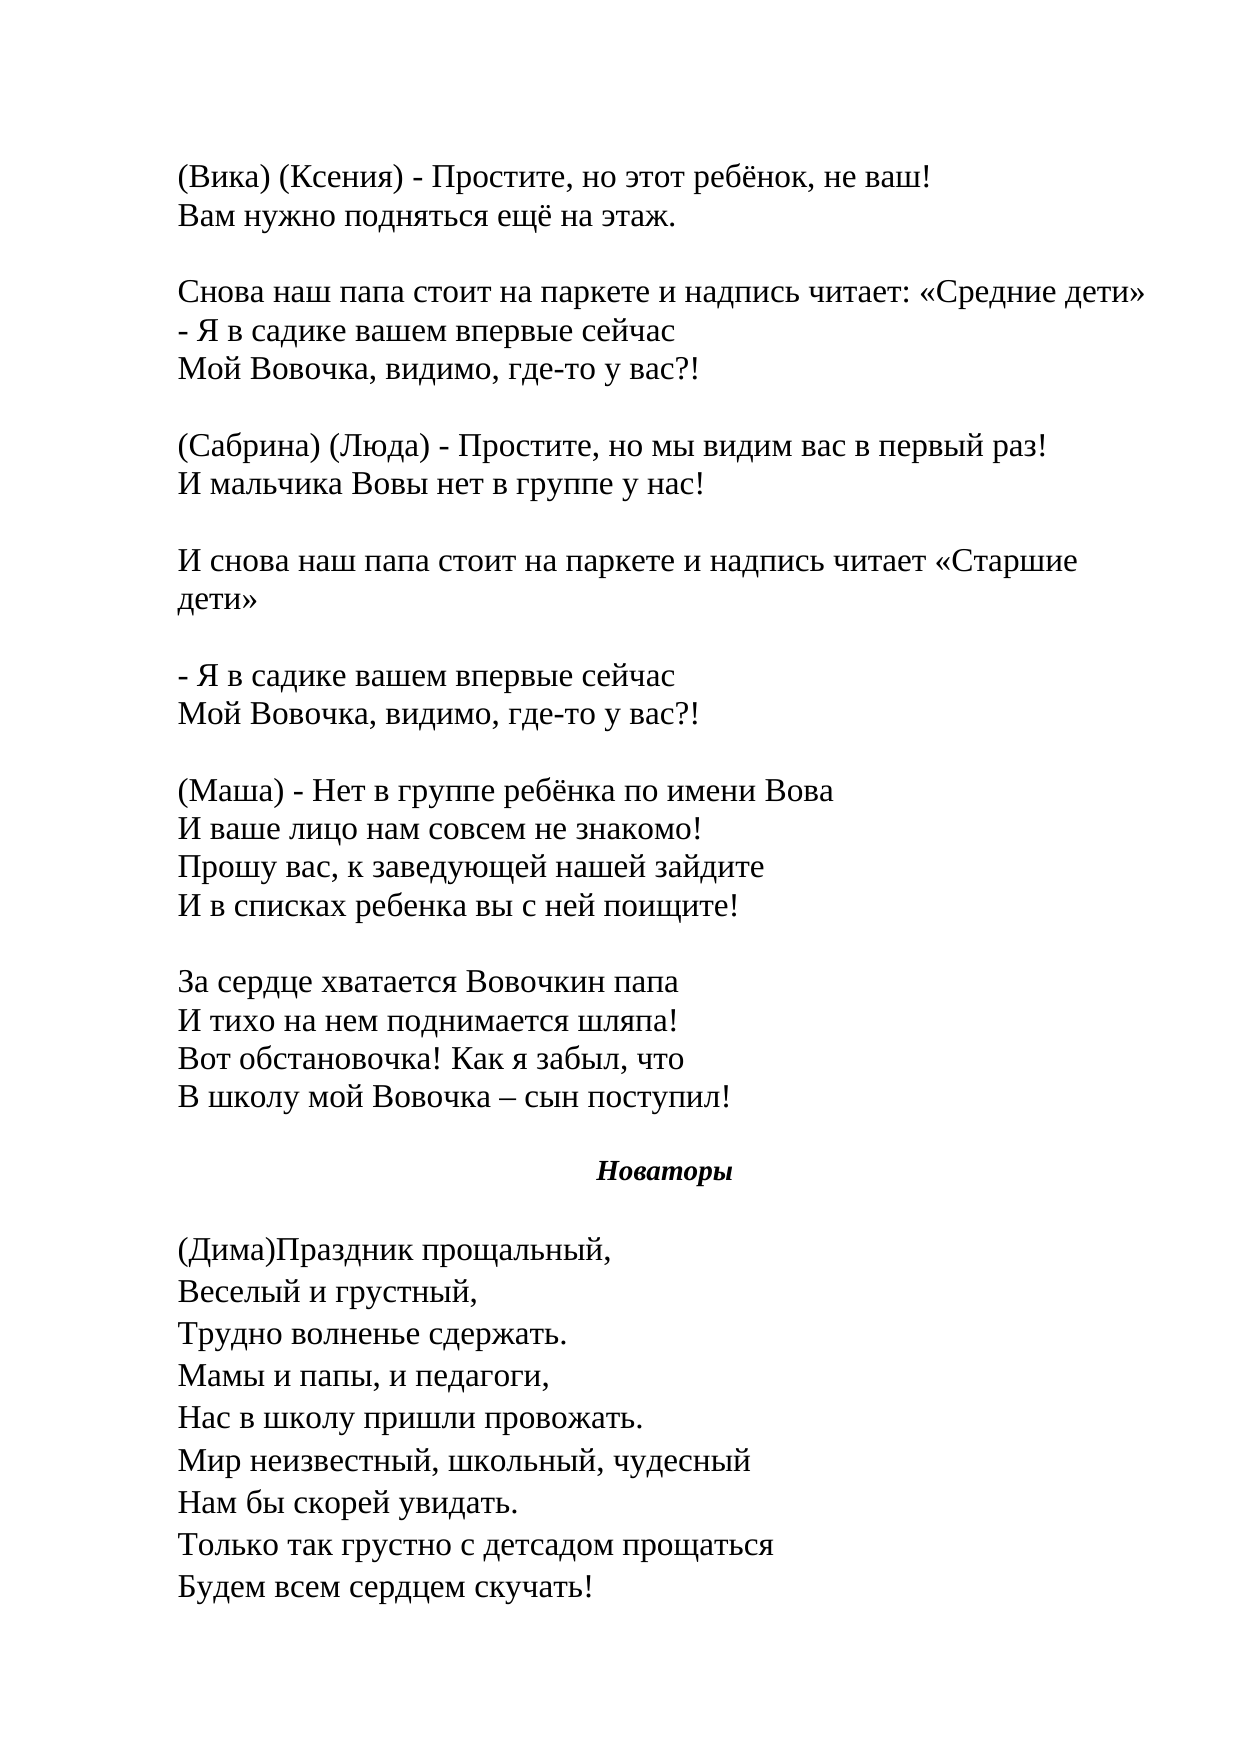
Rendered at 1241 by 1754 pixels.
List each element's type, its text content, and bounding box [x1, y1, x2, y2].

text Нам бы скорей увидать. [177, 1478, 1152, 1520]
text Только так грустно с детсадом прощаться [177, 1520, 1152, 1562]
text Снова наш папа стоит на паркете и надпись читает: «Средние дети» [177, 271, 1152, 310]
text Прошу вас, к заведующей нашей зайдите [177, 846, 1152, 885]
text Нас в школу пришли провожать. [177, 1394, 1152, 1436]
text Новаторы [177, 1153, 1152, 1187]
text Вот обстановочка! Как я забыл, что [177, 1038, 1152, 1076]
text И снова наш папа стоит на паркете и надпись читает «Старшие дети» [177, 540, 1152, 616]
text (Маша) - Нет в группе ребёнка по имени Вова [177, 770, 1152, 808]
text Трудно волненье сдержать. [177, 1309, 1152, 1352]
text В школу мой Вовочка – сын поступил! [177, 1076, 1152, 1115]
text (Дима)Праздник прощальный, [177, 1225, 1152, 1267]
text Мамы и папы, и педагоги, [177, 1352, 1152, 1394]
text И тихо на нем поднимается шляпа! [177, 1000, 1152, 1038]
text За сердце хватается Вовочкин папа [177, 961, 1152, 1000]
text И мальчика Вовы нет в группе у нас! [177, 463, 1152, 501]
text - Я в садике вашем впервые сейчас [177, 655, 1152, 693]
text И в списках ребенка вы с ней поищите! [177, 885, 1152, 923]
text И ваше лицо нам совсем не знакомо! [177, 808, 1152, 846]
text Мир неизвестный, школьный, чудесный [177, 1436, 1152, 1478]
text - Я в садике вашем впервые сейчас [177, 310, 1152, 348]
text Вам нужно подняться ещё на этаж. [177, 195, 1152, 233]
text Веселый и грустный, [177, 1267, 1152, 1309]
text Мой Вовочка, видимо, где-то у вас?! [177, 348, 1152, 386]
text (Сабрина) (Люда) - Простите, но мы видим вас в первый раз! [177, 425, 1152, 463]
text Будем всем сердцем скучать! [177, 1562, 1152, 1605]
text Мой Вовочка, видимо, где-то у вас?! [177, 693, 1152, 731]
text (Вика) (Ксения) - Простите, но этот ребёнок, не ваш! [177, 156, 1152, 195]
